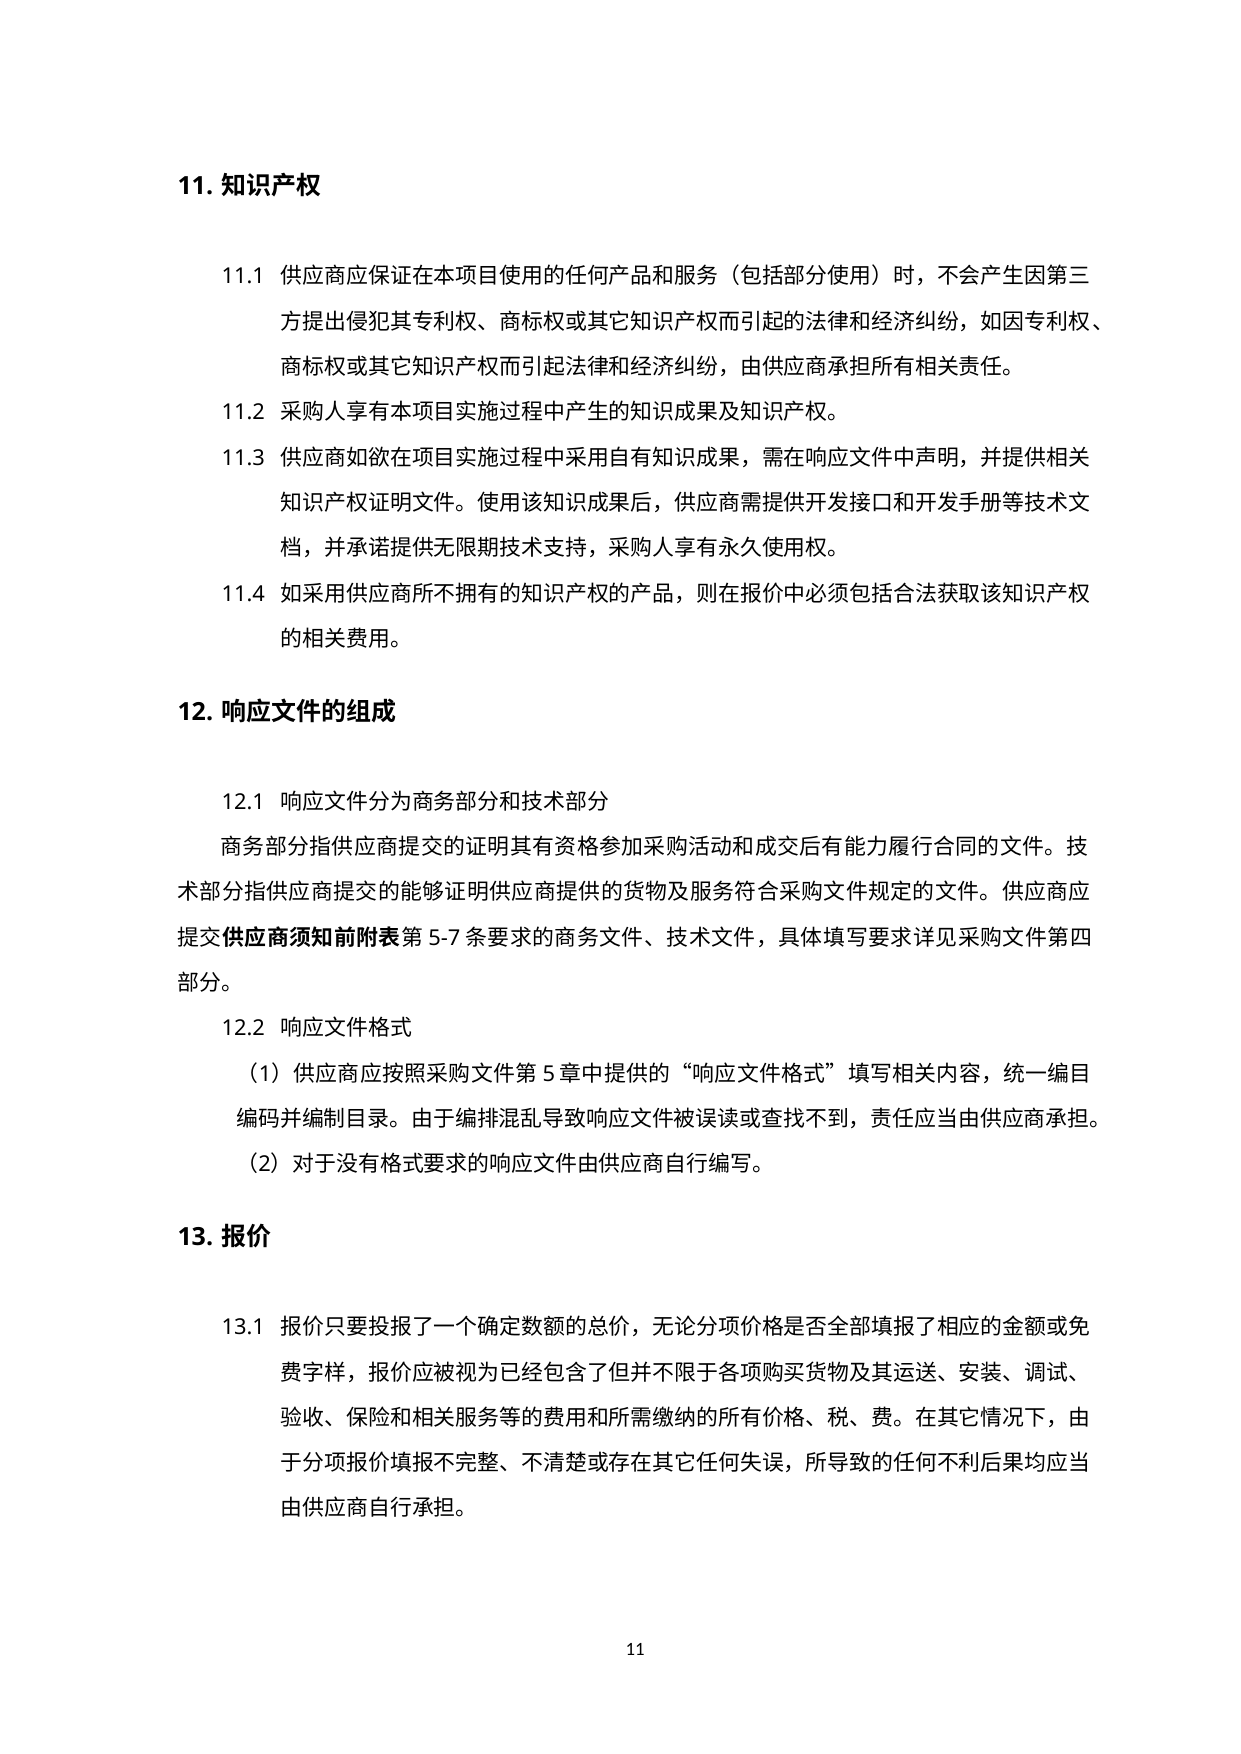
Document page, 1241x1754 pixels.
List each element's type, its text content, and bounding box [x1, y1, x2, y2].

list 响应文件格式 [221, 1003, 1092, 1049]
subtitle 响应文件的组成 [177, 686, 1092, 732]
list 采购人享有本项目实施过程中产生的知识成果及知识产权。 [221, 387, 1092, 433]
text 商务部分指供应商提交的证明其有资格参加采购活动和成交后有能力履行合同的文件。技术部分指供应商提交的能够证明供应商提供的货物及服务符合采购文件规定的文件。供应商应提交供应商须知前附表第5-7条要求的商务文件、技术文件，具体填写要求详见采购文件第四部分。 [177, 822, 1092, 1003]
list 响应文件分为商务部分和技术部分 [221, 777, 1092, 822]
list 供应商如欲在项目实施过程中采用自有知识成果，需在响应文件中声明，并提供相关知识产权证明文件。使用该知识成果后，供应商需提供开发接口和开发手册等技术文档，并承诺提供无限期技术支持，采购人享有永久使用权。 [221, 433, 1092, 569]
list 如采用供应商所不拥有的知识产权的产品，则在报价中必须包括合法获取该知识产权的相关费用。 [221, 569, 1092, 659]
text （1）供应商应按照采购文件第5章中提供的“响应文件格式”填写相关内容，统一编目编码并编制目录。由于编排混乱导致响应文件被误读或查找不到，责任应当由供应商承担。 [236, 1049, 1092, 1139]
text （2）对于没有格式要求的响应文件由供应商自行编写。 [236, 1139, 1092, 1185]
list 供应商应保证在本项目使用的任何产品和服务（包括部分使用）时，不会产生因第三方提出侵犯其专利权、商标权或其它知识产权而引起的法律和经济纠纷，如因专利权、商标权或其它知识产权而引起法律和经济纠纷，由供应商承担所有相关责任。 [221, 252, 1092, 387]
subtitle 报价 [177, 1212, 1092, 1257]
list 报价只要投报了一个确定数额的总价，无论分项价格是否全部填报了相应的金额或免费字样，报价应被视为已经包含了但并不限于各项购买货物及其运送、安装、调试、验收、保险和相关服务等的费用和所需缴纳的所有价格、税、费。在其它情况下，由于分项报价填报不完整、不清楚或存在其它任何失误，所导致的任何不利后果均应当由供应商自行承担。 [221, 1302, 1092, 1529]
subtitle 知识产权 [177, 161, 1092, 206]
